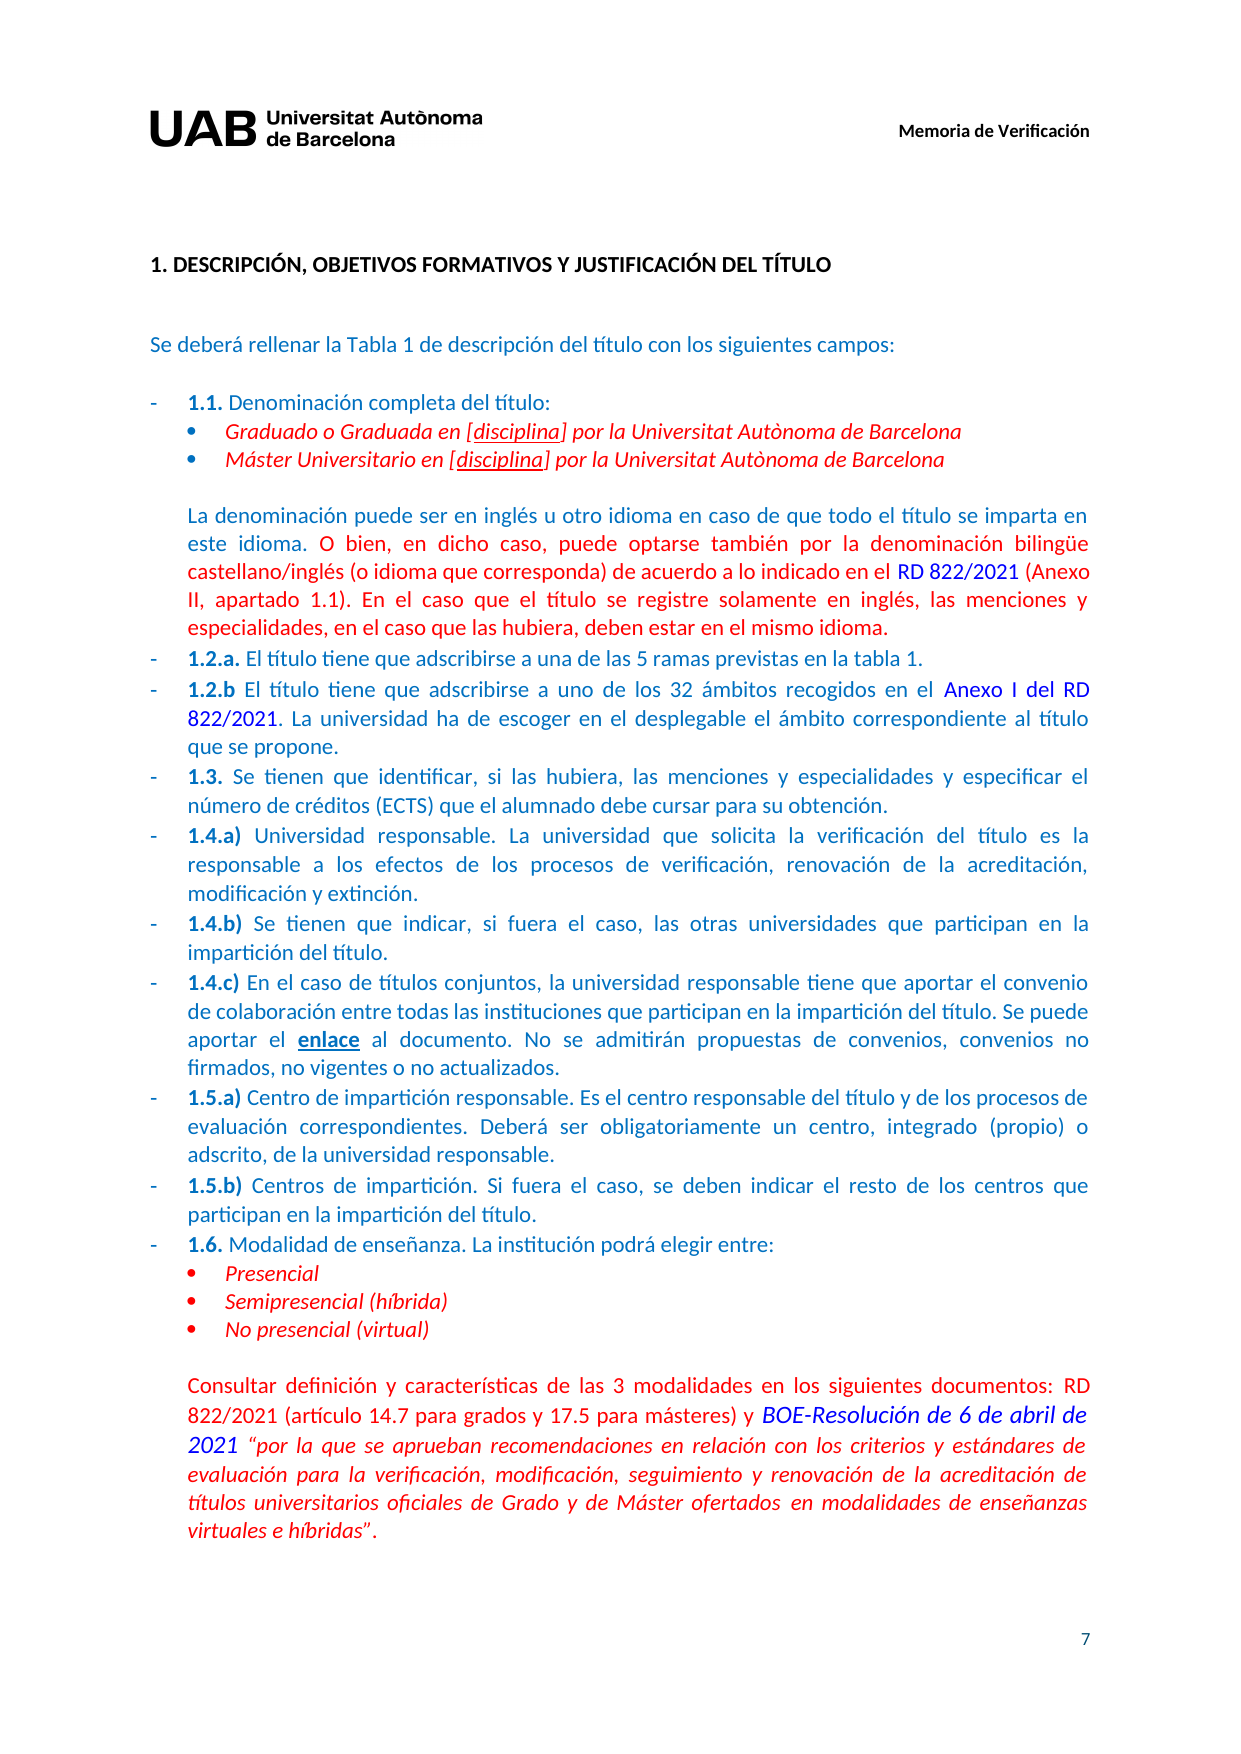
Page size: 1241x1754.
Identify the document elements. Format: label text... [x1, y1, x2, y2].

list No presencial (virtual) [187, 1315, 1090, 1343]
list 1.4.b) Se tienen que indicar, si fuera el caso, las otras universidades que participan en la impartición del título. [150, 907, 1090, 966]
list 1.1. Denominación completa del título: [150, 386, 1090, 417]
list Semipresencial (híbrida) [187, 1287, 1090, 1315]
text La denominación puede ser en inglés u otro idioma en caso de que todo el título se imparta en este idioma. O bien, en dicho caso, puede optarse también por la denominación bilingüe castellano/inglés (o idioma que corresponda) de acuerdo a lo indicado en el RD 822/2021 (Anexo II, apartado 1.1). En el caso que el título se registre solamente en inglés, las menciones y especialidades, en el caso que las hubiera, deben estar en el mismo idioma. [187, 501, 1090, 642]
list 1.4.a) Universidad responsable. La universidad que solicita la verificación del título es la responsable a los efectos de los procesos de verificación, renovación de la acreditación, modificación y extinción. [150, 819, 1090, 907]
text Consultar definición y características de las 3 modalidades en los siguientes documentos: RD 822/2021 (artículo 14.7 para grados y 17.5 para másteres) y BOE-Resolución de 6 de abril de 2021 “por la que se aprueban recomendaciones en relación con los criterios y estándares de evaluación para la verificación, modificación, seguimiento y renovación de la acreditación de títulos universitarios oficiales de Grado y de Máster ofertados en modalidades de enseñanzas virtuales e híbridas”. [187, 1371, 1090, 1544]
list 1.5.a) Centro de impartición responsable. Es el centro responsable del título y de los procesos de evaluación correspondientes. Deberá ser obligatoriamente un centro, integrado (propio) o adscrito, de la universidad responsable. [150, 1081, 1090, 1168]
subtitle 1. Descripción, objetivos formativos y justificación del título [150, 250, 1090, 278]
list 1.3. Se tienen que identificar, si las hubiera, las menciones y especialidades y especificar el número de créditos (ECTS) que el alumnado debe cursar para su obtención. [150, 760, 1090, 819]
list Máster Universitario en [disciplina] por la Universitat Autònoma de Barcelona [187, 445, 1090, 473]
text Se deberá rellenar la Tabla 1 de descripción del título con los siguientes campos: [150, 330, 1090, 358]
list 1.6. Modalidad de enseñanza. La institución podrá elegir entre: [150, 1228, 1090, 1259]
list 1.5.b) Centros de impartición. Si fuera el caso, se deben indicar el resto de los centros que participan en la impartición del título. [150, 1168, 1090, 1228]
list Presencial [187, 1259, 1090, 1287]
list Graduado o Graduada en [disciplina] por la Universitat Autònoma de Barcelona [187, 417, 1090, 445]
picture [148, 110, 485, 147]
list 1.4.c) En el caso de títulos conjuntos, la universidad responsable tiene que aportar el convenio de colaboración entre todas las instituciones que participan en la impartición del título. Se puede aportar el enlace al documento. No se admitirán propuestas de convenios, convenios no firmados, no vigentes o no actualizados. [150, 966, 1090, 1081]
list 1.2.a. El título tiene que adscribirse a una de las 5 ramas previstas en la tabla 1. [150, 642, 1090, 673]
list 1.2.b El título tiene que adscribirse a uno de los 32 ámbitos recogidos en el Anexo I del RD 822/2021. La universidad ha de escoger en el desplegable el ámbito correspondiente al título que se propone. [150, 673, 1090, 760]
